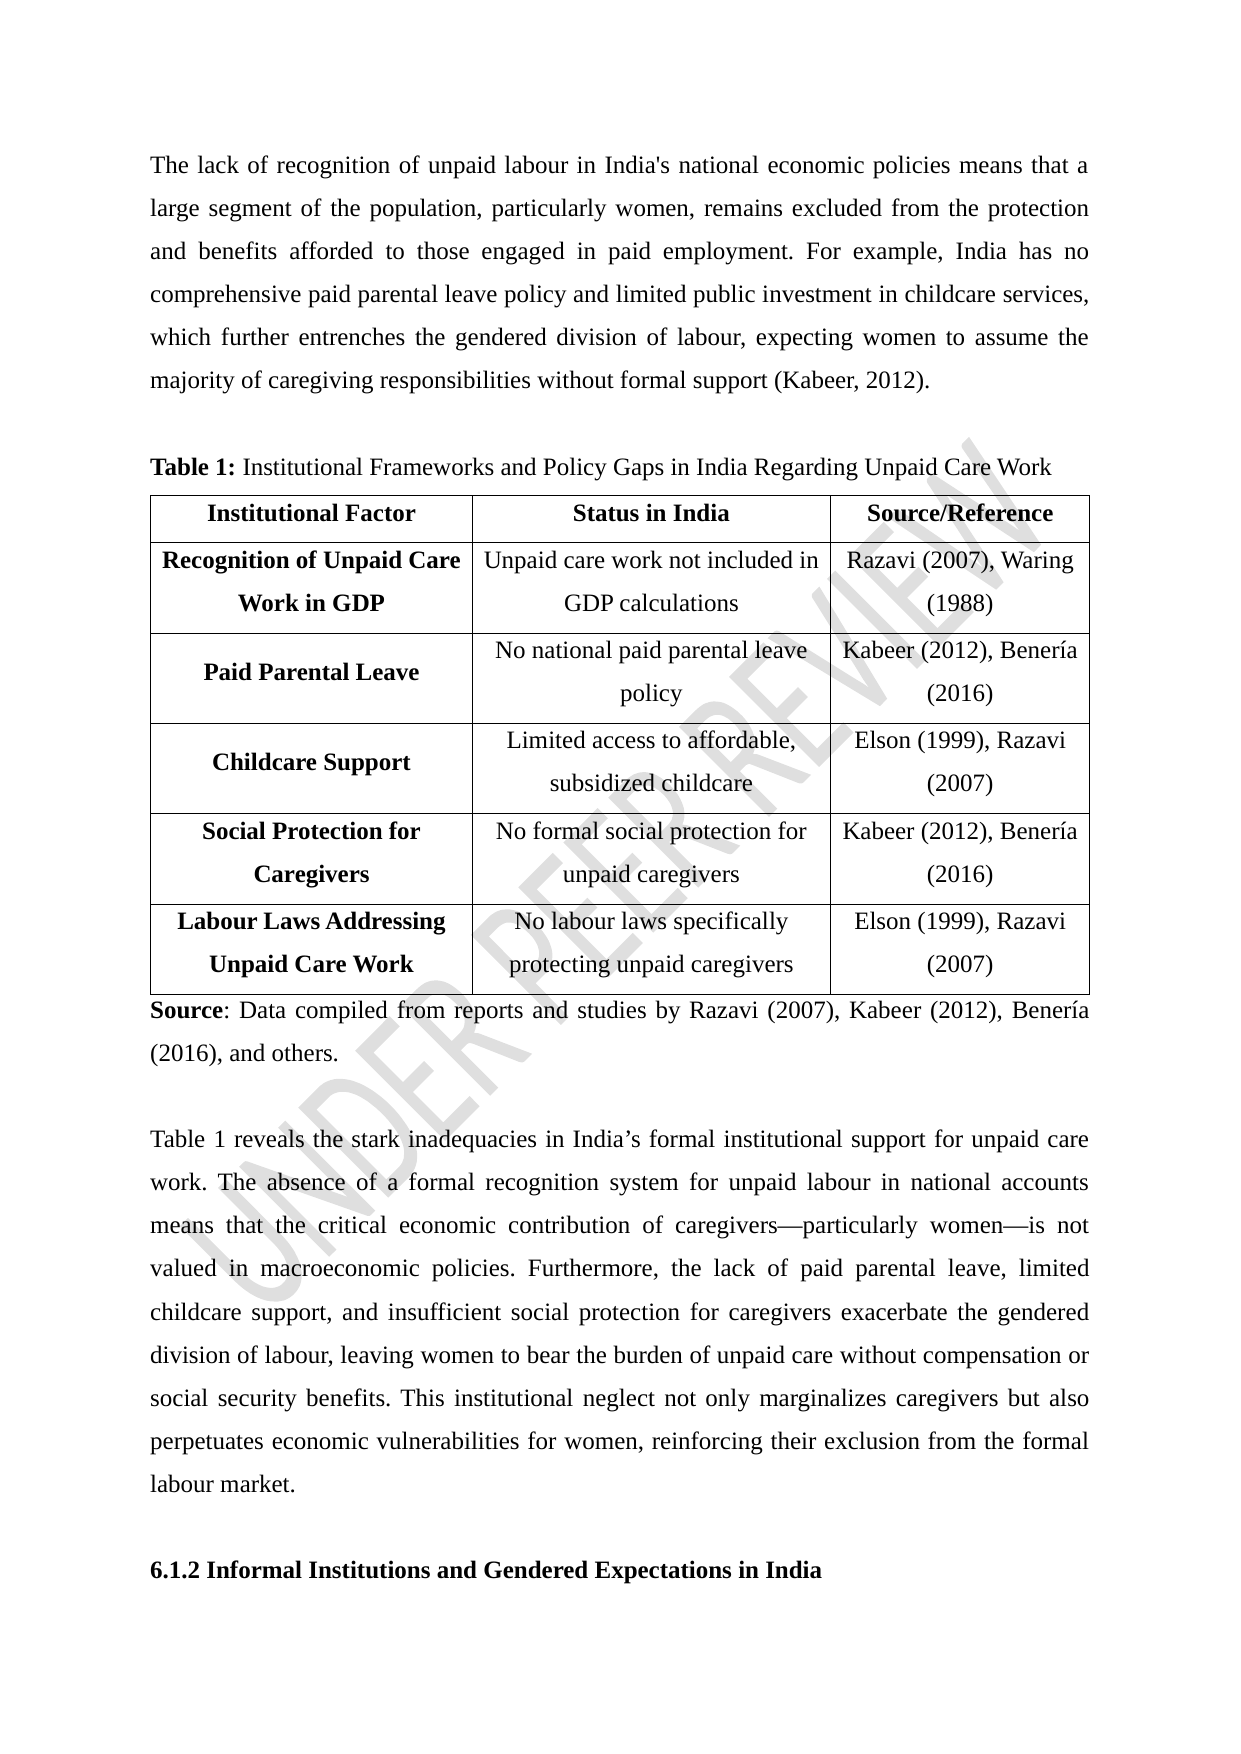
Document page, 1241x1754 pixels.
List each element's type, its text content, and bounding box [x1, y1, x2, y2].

text The lack of recognition of unpaid labour in India's national economic policies means that a large segment of the population, particularly women, remains excluded from the protection and benefits afforded to those engaged in paid employment. For example, India has no comprehensive paid parental leave policy and limited public investment in childcare services, which further entrenches the gendered division of labour, expecting women to assume the majority of caregiving responsibilities without formal support (Kabeer, 2012). [150, 150, 1090, 394]
table_cell Childcare Support [151, 724, 472, 813]
table_header Institutional Factor [151, 496, 472, 542]
table_header Status in India [473, 496, 830, 542]
text Source: Data compiled from reports and studies by Razavi (2007), Kabeer (2012), Benería (2016), and others. [150, 995, 1090, 1067]
table_cell Kabeer (2012), Benería (2016) [831, 814, 1089, 903]
table_cell No labour laws specifically protecting unpaid caregivers [473, 905, 830, 994]
table_cell Elson (1999), Razavi (2007) [831, 905, 1089, 994]
table_cell Recognition of Unpaid Care Work in GDP [151, 543, 472, 632]
text Table 1 reveals the stark inadequacies in India’s formal institutional support for unpaid care work. The absence of a formal recognition system for unpaid labour in national accounts means that the critical economic contribution of caregivers—particularly women—is not valued in macroeconomic policies. Furthermore, the lack of paid parental leave, limited childcare support, and insufficient social protection for caregivers exacerbate the gendered division of labour, leaving women to bear the burden of unpaid care without compensation or social security benefits. This institutional neglect not only marginalizes caregivers but also perpetuates economic vulnerabilities for women, reinforcing their exclusion from the formal labour market. [150, 1124, 1090, 1498]
table_header Source/Reference [831, 496, 1089, 542]
text 6.1.2 Informal Institutions and Gendered Expectations in India [150, 1555, 1090, 1584]
table_cell No formal social protection for unpaid caregivers [473, 814, 830, 903]
text Table 1: Institutional Frameworks and Policy Gaps in India Regarding Unpaid Care Work [150, 452, 1090, 481]
table_cell Elson (1999), Razavi (2007) [831, 724, 1089, 813]
table_cell Paid Parental Leave [151, 634, 472, 723]
table_cell Kabeer (2012), Benería (2016) [831, 634, 1089, 723]
table_cell Unpaid care work not included in GDP calculations [473, 543, 830, 632]
table_cell Social Protection for Caregivers [151, 814, 472, 903]
table_cell Razavi (2007), Waring (1988) [831, 543, 1089, 632]
table_cell Labour Laws Addressing Unpaid Care Work [151, 905, 472, 994]
table_cell No national paid parental leave policy [473, 634, 830, 723]
table_cell Limited access to affordable, subsidized childcare [473, 724, 830, 813]
